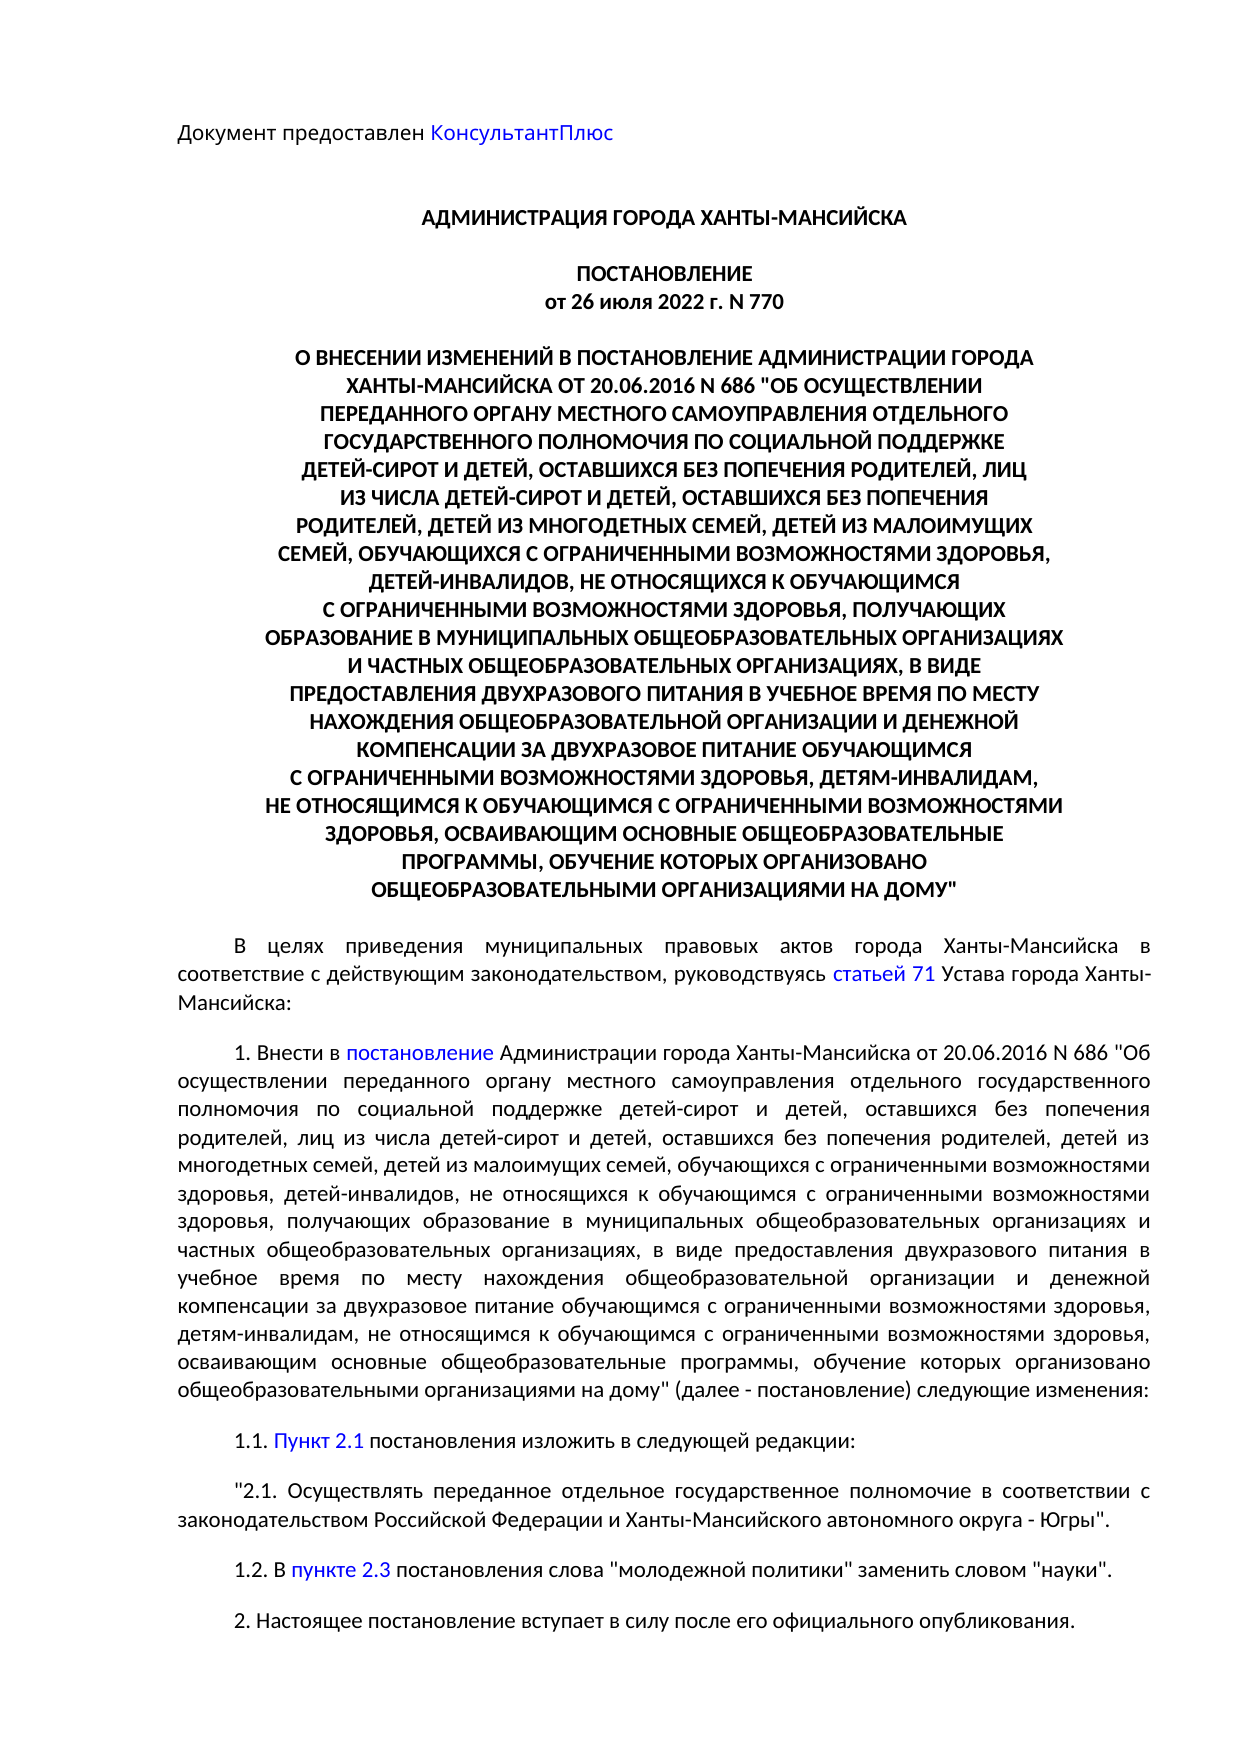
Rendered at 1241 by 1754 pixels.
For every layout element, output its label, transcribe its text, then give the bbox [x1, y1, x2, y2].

title АДМИНИСТРАЦИЯ ГОРОДА ХАНТЫ-МАНСИЙСКА [177, 203, 1152, 231]
text В целях приведения муниципальных правовых актов города Ханты-Мансийска в соответствие с действующим законодательством, руководствуясь статьей 71 Устава города Ханты-Мансийска: [177, 932, 1152, 1016]
text 1.1. Пункт 2.1 постановления изложить в следующей редакции: [177, 1426, 1152, 1454]
title ПРЕДОСТАВЛЕНИЯ ДВУХРАЗОВОГО ПИТАНИЯ В УЧЕБНОЕ ВРЕМЯ ПО МЕСТУ [177, 679, 1152, 707]
title И ЧАСТНЫХ ОБЩЕОБРАЗОВАТЕЛЬНЫХ ОРГАНИЗАЦИЯХ, В ВИДЕ [177, 651, 1152, 679]
title НАХОЖДЕНИЯ ОБЩЕОБРАЗОВАТЕЛЬНОЙ ОРГАНИЗАЦИИ И ДЕНЕЖНОЙ [177, 707, 1152, 735]
title ПЕРЕДАННОГО ОРГАНУ МЕСТНОГО САМОУПРАВЛЕНИЯ ОТДЕЛЬНОГО [177, 399, 1152, 427]
text 1.2. В пункте 2.3 постановления слова "молодежной политики" заменить словом "науки". [177, 1556, 1152, 1584]
title от 26 июля 2022 г. N 770 [177, 287, 1152, 315]
title О ВНЕСЕНИИ ИЗМЕНЕНИЙ В ПОСТАНОВЛЕНИЕ АДМИНИСТРАЦИИ ГОРОДА [177, 343, 1152, 371]
title ГОСУДАРСТВЕННОГО ПОЛНОМОЧИЯ ПО СОЦИАЛЬНОЙ ПОДДЕРЖКЕ [177, 427, 1152, 455]
title ОБРАЗОВАНИЕ В МУНИЦИПАЛЬНЫХ ОБЩЕОБРАЗОВАТЕЛЬНЫХ ОРГАНИЗАЦИЯХ [177, 623, 1152, 651]
title ИЗ ЧИСЛА ДЕТЕЙ-СИРОТ И ДЕТЕЙ, ОСТАВШИХСЯ БЕЗ ПОПЕЧЕНИЯ [177, 483, 1152, 511]
title ОБЩЕОБРАЗОВАТЕЛЬНЫМИ ОРГАНИЗАЦИЯМИ НА ДОМУ" [177, 876, 1152, 903]
title ДЕТЕЙ-СИРОТ И ДЕТЕЙ, ОСТАВШИХСЯ БЕЗ ПОПЕЧЕНИЯ РОДИТЕЛЕЙ, ЛИЦ [177, 455, 1152, 483]
title С ОГРАНИЧЕННЫМИ ВОЗМОЖНОСТЯМИ ЗДОРОВЬЯ, ПОЛУЧАЮЩИХ [177, 595, 1152, 623]
text 2. Настоящее постановление вступает в силу после его официального опубликования. [177, 1607, 1152, 1634]
title КОМПЕНСАЦИИ ЗА ДВУХРАЗОВОЕ ПИТАНИЕ ОБУЧАЮЩИМСЯ [177, 735, 1152, 763]
title ПРОГРАММЫ, ОБУЧЕНИЕ КОТОРЫХ ОРГАНИЗОВАНО [177, 847, 1152, 876]
text 1. Внести в постановление Администрации города Ханты-Мансийска от 20.06.2016 N 686 "Об осуществлении переданного органу местного самоуправления отдельного государственного полномочия по социальной поддержке детей-сирот и детей, оставшихся без попечения родителей, лиц из числа детей-сирот и детей, оставшихся без попечения родителей, детей из многодетных семей, детей из малоимущих семей, обучающихся с ограниченными возможностями здоровья, детей-инвалидов, не относящихся к обучающимся с ограниченными возможностями здоровья, получающих образование в муниципальных общеобразовательных организациях и частных общеобразовательных организациях, в виде предоставления двухразового питания в учебное время по месту нахождения общеобразовательной организации и денежной компенсации за двухразовое питание обучающимся с ограниченными возможностями здоровья, детям-инвалидам, не относящимся к обучающимся с ограниченными возможностями здоровья, осваивающим основные общеобразовательные программы, обучение которых организовано общеобразовательными организациями на дому" (далее - постановление) следующие изменения: [177, 1038, 1152, 1403]
title ЗДОРОВЬЯ, ОСВАИВАЮЩИМ ОСНОВНЫЕ ОБЩЕОБРАЗОВАТЕЛЬНЫЕ [177, 819, 1152, 847]
title ДЕТЕЙ-ИНВАЛИДОВ, НЕ ОТНОСЯЩИХСЯ К ОБУЧАЮЩИМСЯ [177, 567, 1152, 595]
title НЕ ОТНОСЯЩИМСЯ К ОБУЧАЮЩИМСЯ С ОГРАНИЧЕННЫМИ ВОЗМОЖНОСТЯМИ [177, 791, 1152, 819]
title С ОГРАНИЧЕННЫМИ ВОЗМОЖНОСТЯМИ ЗДОРОВЬЯ, ДЕТЯМ-ИНВАЛИДАМ, [177, 763, 1152, 791]
title Документ предоставлен КонсультантПлюс [177, 118, 1152, 175]
text "2.1. Осуществлять переданное отдельное государственное полномочие в соответствии с законодательством Российской Федерации и Ханты-Мансийского автономного округа - Югры". [177, 1477, 1152, 1533]
title СЕМЕЙ, ОБУЧАЮЩИХСЯ С ОГРАНИЧЕННЫМИ ВОЗМОЖНОСТЯМИ ЗДОРОВЬЯ, [177, 539, 1152, 567]
title ПОСТАНОВЛЕНИЕ [177, 259, 1152, 287]
title ХАНТЫ-МАНСИЙСКА ОТ 20.06.2016 N 686 "ОБ ОСУЩЕСТВЛЕНИИ [177, 371, 1152, 399]
title РОДИТЕЛЕЙ, ДЕТЕЙ ИЗ МНОГОДЕТНЫХ СЕМЕЙ, ДЕТЕЙ ИЗ МАЛОИМУЩИХ [177, 511, 1152, 539]
